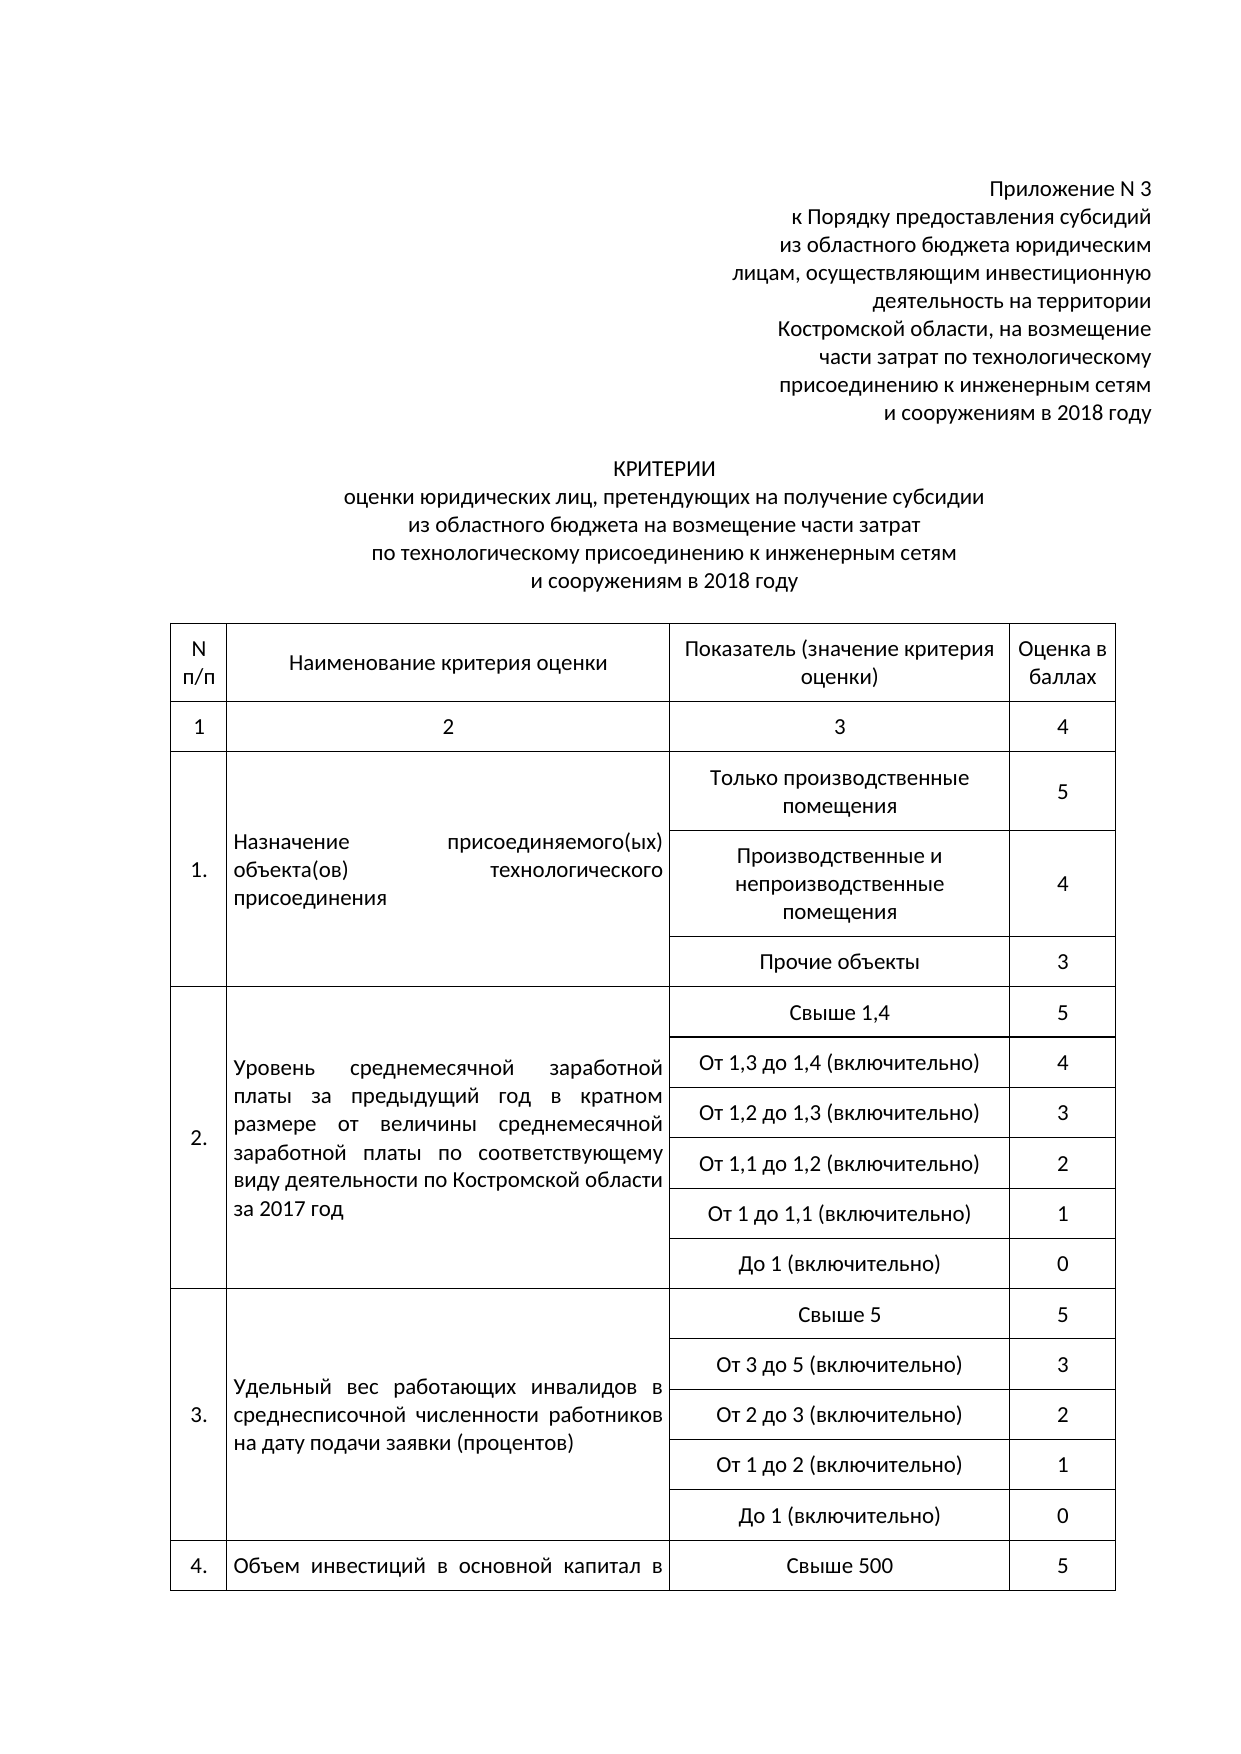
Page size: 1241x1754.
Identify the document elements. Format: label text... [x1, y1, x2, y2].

table_cell 2. [171, 987, 226, 1288]
table_cell 4. [171, 1541, 226, 1590]
text и сооружениям в 2018 году [177, 398, 1152, 426]
table_cell 0 [1010, 1239, 1115, 1288]
text лицам, осуществляющим инвестиционную [177, 258, 1152, 286]
text из областного бюджета на возмещение части затрат [177, 510, 1152, 538]
table_cell 4 [1010, 831, 1115, 936]
table_header Показатель (значение критерия оценки) [670, 624, 1009, 701]
text к Порядку предоставления субсидий [177, 202, 1152, 230]
table_cell От 1,3 до 1,4 (включительно) [670, 1038, 1009, 1087]
table_cell 1 [1010, 1189, 1115, 1238]
text деятельность на территории [177, 286, 1152, 314]
text присоединению к инженерным сетям [177, 370, 1152, 398]
text оценки юридических лиц, претендующих на получение субсидии [177, 482, 1152, 510]
table_header N п/п [171, 624, 226, 701]
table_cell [227, 1541, 669, 1590]
table_cell 4 [1010, 1038, 1115, 1087]
table_cell От 1 до 1,1 (включительно) [670, 1189, 1009, 1238]
table_cell От 1,2 до 1,3 (включительно) [670, 1088, 1009, 1137]
table_cell 3 [1010, 1088, 1115, 1137]
table_cell 5 [1010, 987, 1115, 1036]
table_cell От 3 до 5 (включительно) [670, 1339, 1009, 1389]
text и сооружениям в 2018 году [177, 566, 1152, 594]
text части затрат по технологическому [177, 342, 1152, 370]
table_cell 2 [1010, 1390, 1115, 1439]
table_cell Свыше 5 [670, 1289, 1009, 1338]
table_cell От 1,1 до 1,2 (включительно) [670, 1138, 1009, 1187]
table_cell 5 [1010, 752, 1115, 829]
table_cell 5 [1010, 1289, 1115, 1338]
table_cell Удельный вес работающих инвалидов в среднесписочной численности работников на дату подачи заявки (процентов) [227, 1289, 669, 1539]
table_cell Только производственные помещения [670, 752, 1009, 829]
table_cell 1 [1010, 1440, 1115, 1489]
text КРИТЕРИИ [177, 454, 1152, 482]
table_cell Производственные и непроизводственные помещения [670, 831, 1009, 936]
table_cell 3. [171, 1289, 226, 1539]
text Костромской области, на возмещение [177, 314, 1152, 342]
table_cell 3 [1010, 937, 1115, 986]
table_cell 3 [670, 702, 1009, 751]
table_cell 1 [171, 702, 226, 751]
table_cell Назначение присоединяемого(ых) объекта(ов) технологического присоединения [227, 752, 669, 986]
text по технологическому присоединению к инженерным сетям [177, 538, 1152, 566]
table_header Оценка в баллах [1010, 624, 1115, 701]
table_cell Свыше 1,4 [670, 987, 1009, 1036]
table_cell 5 [1010, 1541, 1115, 1590]
table_cell Свыше 500 [670, 1541, 1009, 1590]
table_cell До 1 (включительно) [670, 1239, 1009, 1288]
table_cell Прочие объекты [670, 937, 1009, 986]
table_cell 1. [171, 752, 226, 986]
text Приложение N 3 [177, 174, 1152, 202]
table_cell От 1 до 2 (включительно) [670, 1440, 1009, 1489]
table_cell 0 [1010, 1490, 1115, 1539]
table_cell 4 [1010, 702, 1115, 751]
table_cell До 1 (включительно) [670, 1490, 1009, 1539]
table_cell 2 [227, 702, 669, 751]
text из областного бюджета юридическим [177, 230, 1152, 258]
table_cell Уровень среднемесячной заработной платы за предыдущий год в кратном размере от величины среднемесячной заработной платы по соответствующему виду деятельности по Костромской области за 2017 год [227, 987, 669, 1288]
table_cell От 2 до 3 (включительно) [670, 1390, 1009, 1439]
table_cell 3 [1010, 1339, 1115, 1389]
table_header Наименование критерия оценки [227, 624, 669, 701]
table_cell 2 [1010, 1138, 1115, 1187]
